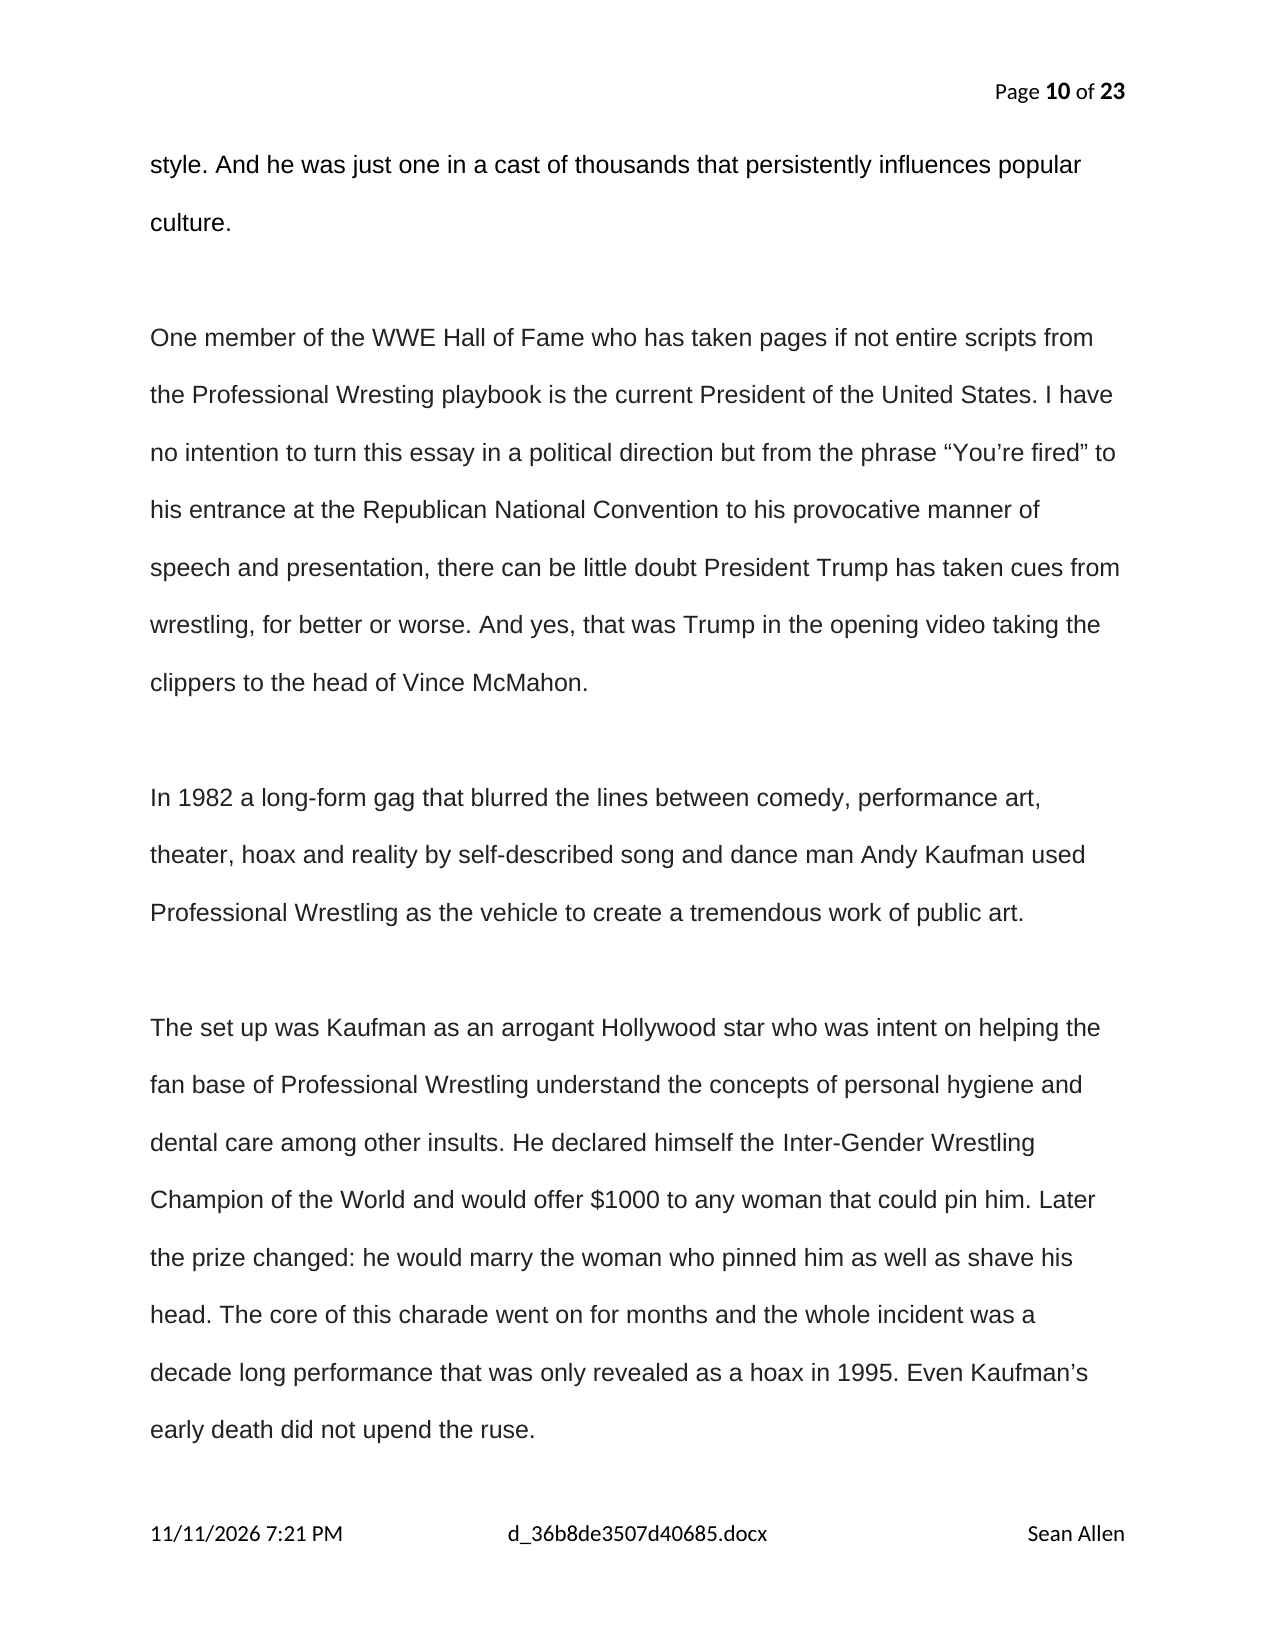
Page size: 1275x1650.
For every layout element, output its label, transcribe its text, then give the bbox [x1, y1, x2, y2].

text In 1982 a long-form gag that blurred the lines between comedy, performance art, theater, hoax and reality by self-described song and dance man Andy Kaufman used Professional Wrestling as the vehicle to create a tremendous work of public art. [150, 782, 1125, 926]
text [150, 150, 1125, 236]
text The set up was Kaufman as an arrogant Hollywood star who was intent on helping the fan base of Professional Wrestling understand the concepts of personal hygiene and dental care among other insults. He declared himself the Inter-Gender Wrestling Champion of the World and would offer $1000 to any woman that could pin him. Later the prize changed: he would marry the woman who pinned him as well as shave his head. The core of this charade went on for months and the whole incident was a decade long performance that was only revealed as a hoax in 1995. Even Kaufman’s early death did not upend the ruse. [150, 1012, 1125, 1444]
text One member of the WWE Hall of Fame who has taken pages if not entire scripts from the Professional Wresting playbook is the current President of the United States. I have no intention to turn this essay in a political direction but from the phrase “You’re fired” to his entrance at the Republican National Convention to his provocative manner of speech and presentation, there can be little doubt President Trump has taken cues from wrestling, for better or worse. And yes, that was Trump in the opening video taking the clippers to the head of Vince McMahon. [150, 322, 1125, 696]
